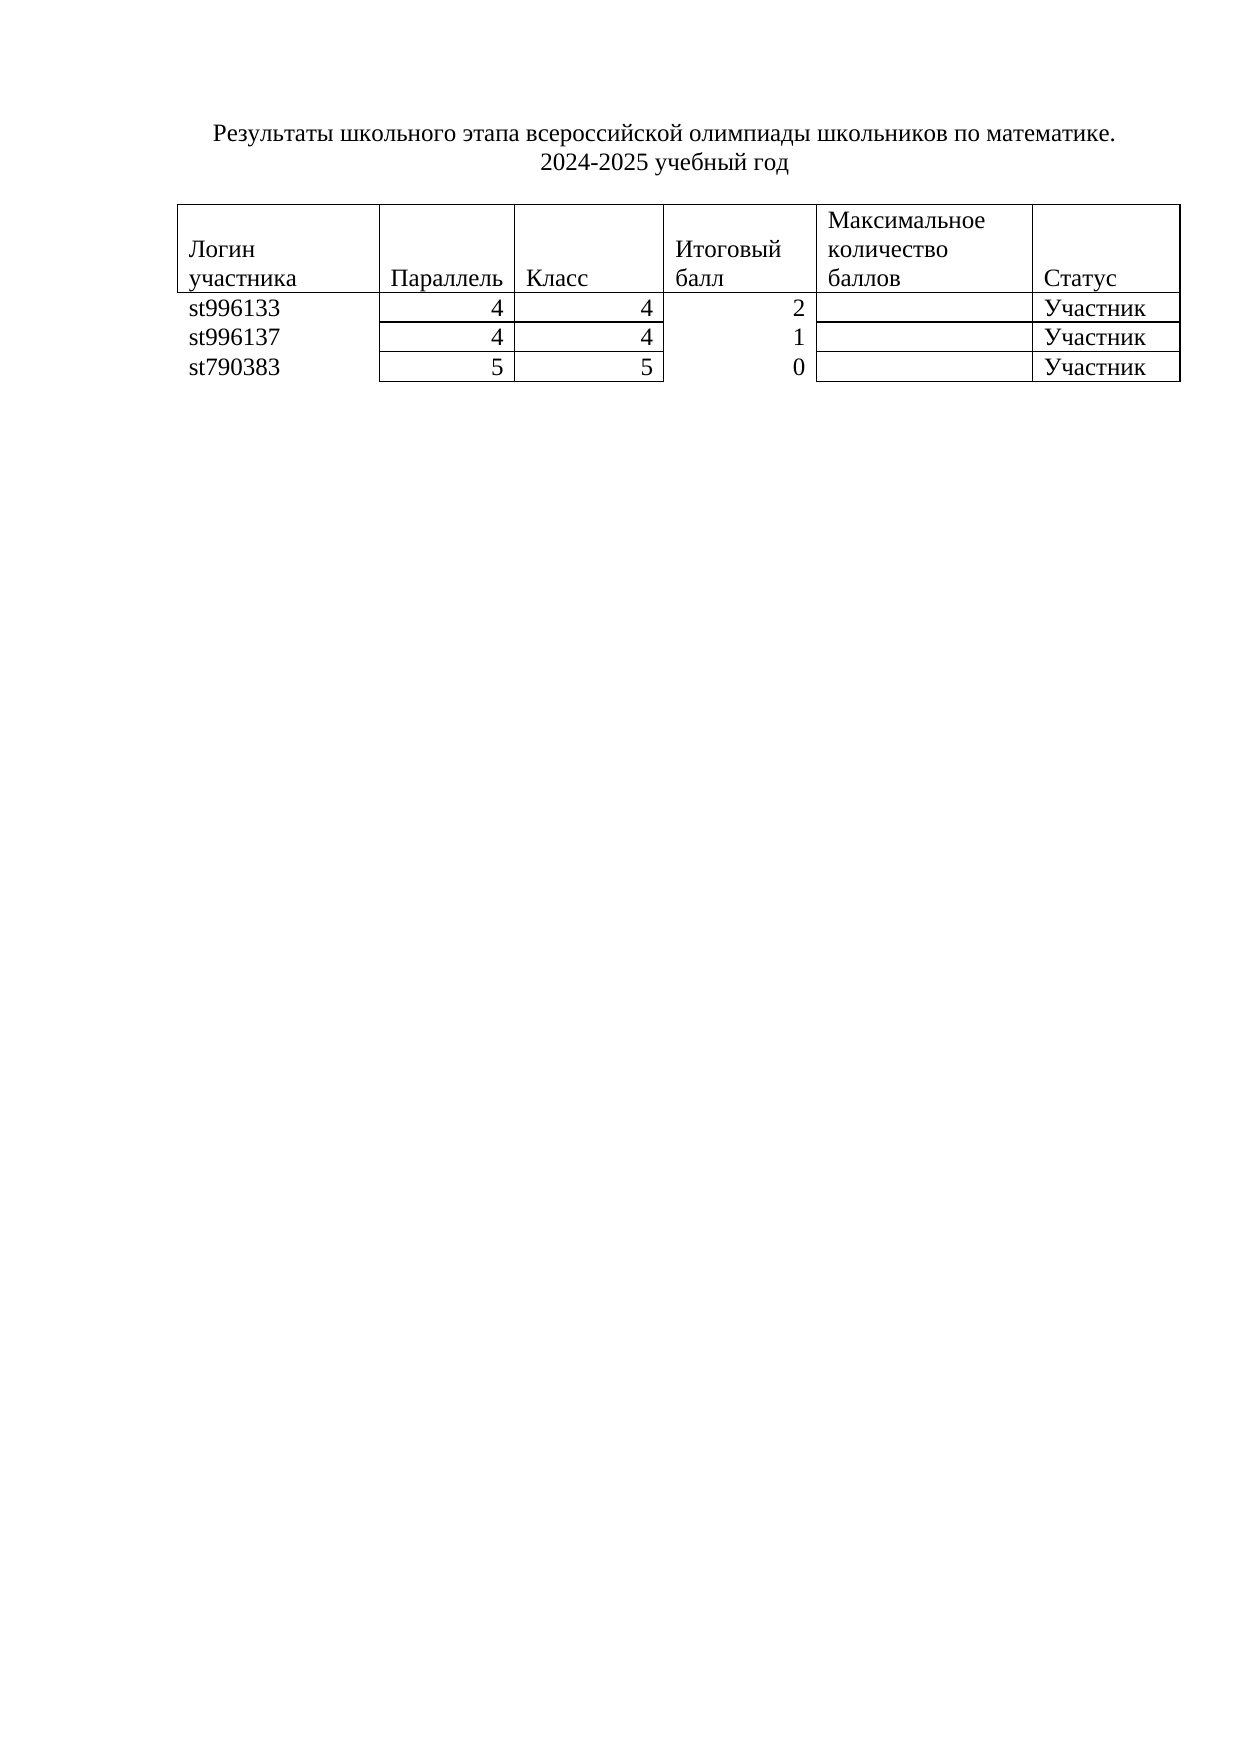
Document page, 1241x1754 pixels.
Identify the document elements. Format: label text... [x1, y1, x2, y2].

table_cell Участник [1033, 352, 1179, 381]
table_cell 4 [380, 323, 514, 351]
table_cell 0 [664, 351, 816, 381]
table_cell 5 [380, 352, 514, 381]
table_cell st996133 [177, 293, 379, 321]
table_cell 4 [515, 323, 663, 351]
table_cell [817, 323, 1032, 351]
table_header Класс [515, 205, 663, 292]
table_header Итоговый балл [664, 205, 816, 292]
table_header Статус [1033, 205, 1179, 292]
table_cell 4 [515, 293, 663, 321]
table_cell 5 [515, 352, 663, 381]
table_cell 1 [664, 321, 816, 351]
table_cell Участник [1033, 293, 1179, 321]
table_cell 4 [380, 293, 514, 321]
table_header Логин участника [178, 205, 379, 292]
table_cell st996137 [177, 321, 379, 351]
table_header Максимальное количество баллов [817, 205, 1032, 292]
table_cell 2 [664, 293, 816, 321]
table_cell [817, 293, 1032, 321]
table_cell [817, 352, 1032, 381]
text Результаты школьного этапа всероссийской олимпиады школьников по математике. [177, 118, 1152, 147]
table_cell Участник [1033, 323, 1179, 351]
text 2024-2025 учебный год [177, 147, 1152, 176]
table_cell st790383 [177, 351, 379, 381]
table_header Параллель [380, 205, 514, 292]
